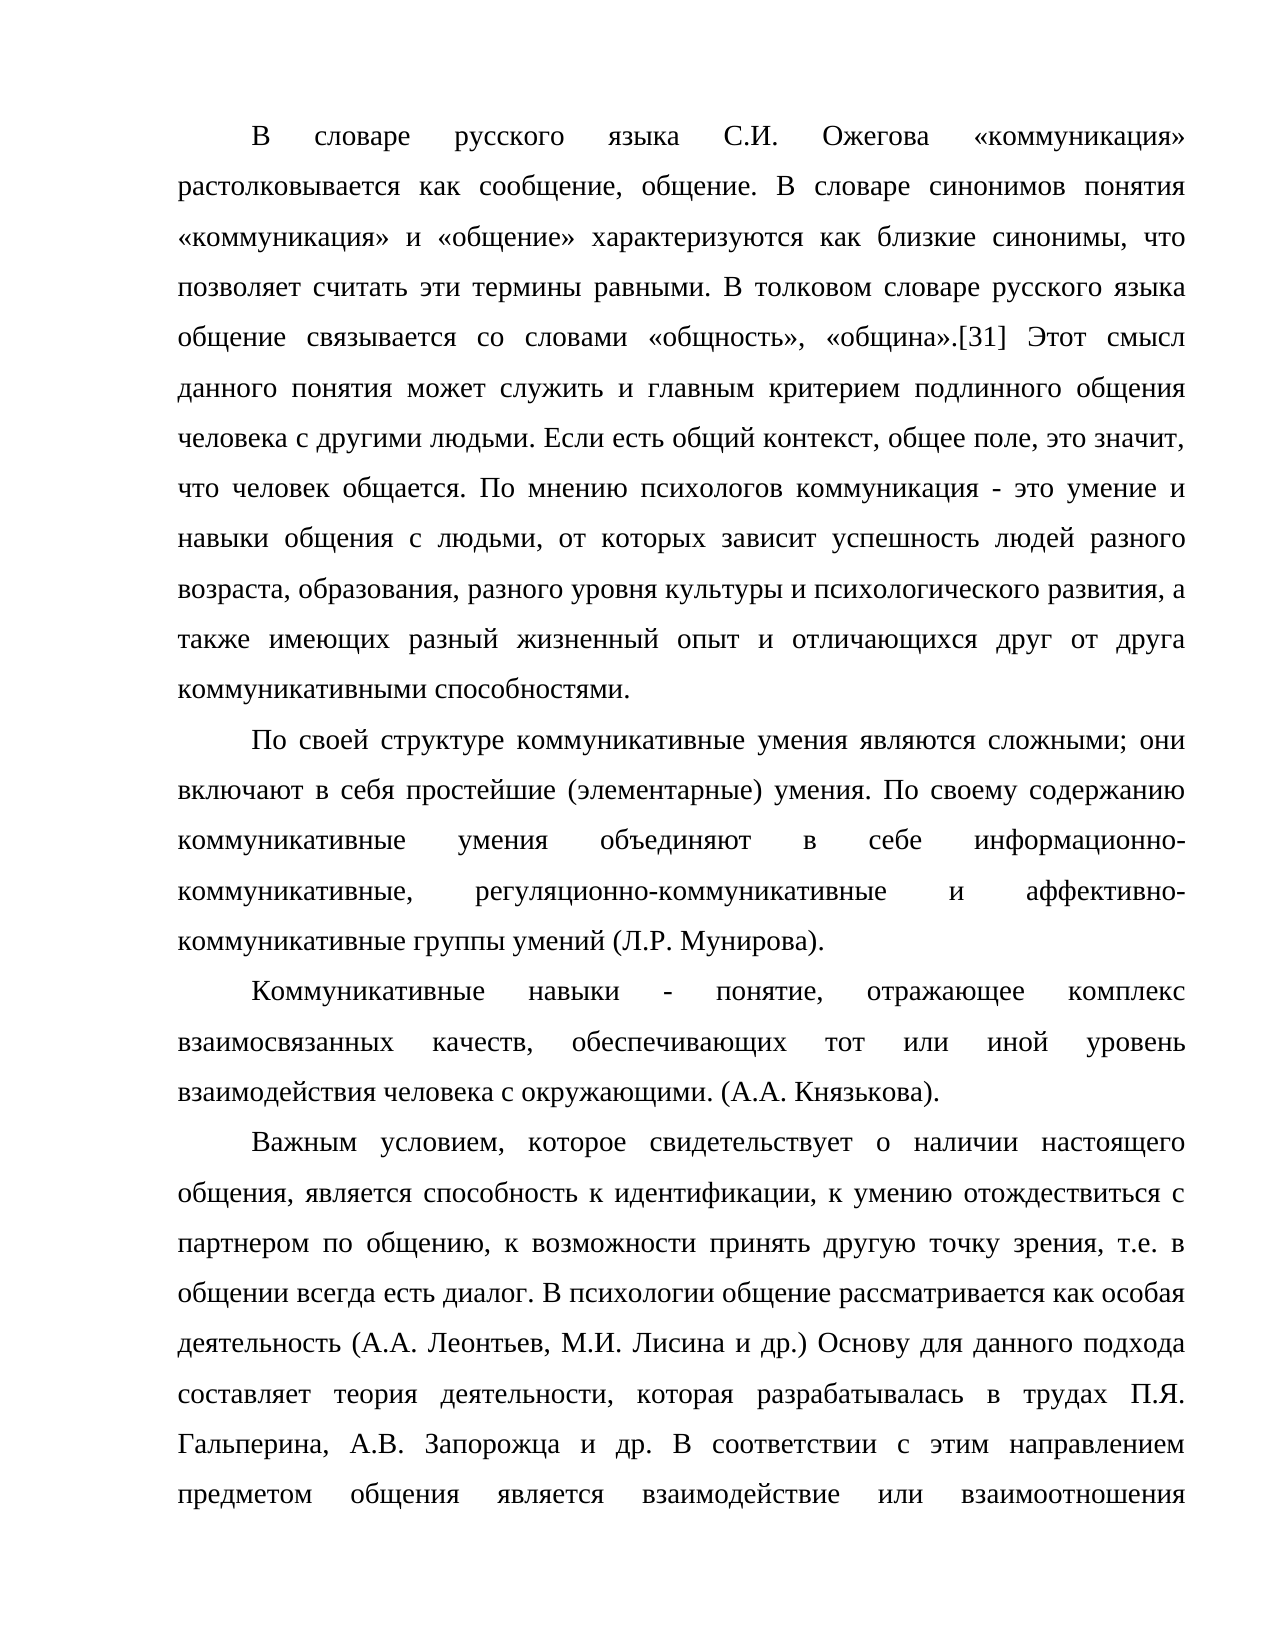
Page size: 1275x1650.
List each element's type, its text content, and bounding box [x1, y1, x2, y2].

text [177, 1124, 1186, 1510]
text По своей структуре коммуникативные умения являются сложными; они включают в себя простейшие (элементарные) умения. По своему содержанию коммуникативные умения объединяют в себе информационно-коммуникативные, регуляционно-коммуникативные и аффективно-коммуникативные группы умений (Л.Р. Мунирова). [177, 722, 1186, 957]
text Коммуникативные навыки - понятие, отражающее комплекс взаимосвязанных качеств, обеспечивающих тот или иной уровень взаимодействия человека с окружающими. (А.А. Князькова). [177, 973, 1186, 1108]
text В словаре русского языка С.И. Ожегова «коммуникация» растолковывается как сообщение, общение. В словаре синонимов понятия «коммуникация» и «общение» характеризуются как близкие синонимы, что позволяет считать эти термины равными. В толковом словаре русского языка общение связывается со словами «общность», «община».[31] Этот смысл данного понятия может служить и главным критерием подлинного общения человека с другими людьми. Если есть общий контекст, общее поле, это значит, что человек общается. По мнению психологов коммуникация - это умение и навыки общения с людьми, от которых зависит успешность людей разного возраста, образования, разного уровня культуры и психологического развития, а также имеющих разный жизненный опыт и отличающихся друг от друга коммуникативными способностями. [177, 118, 1186, 705]
